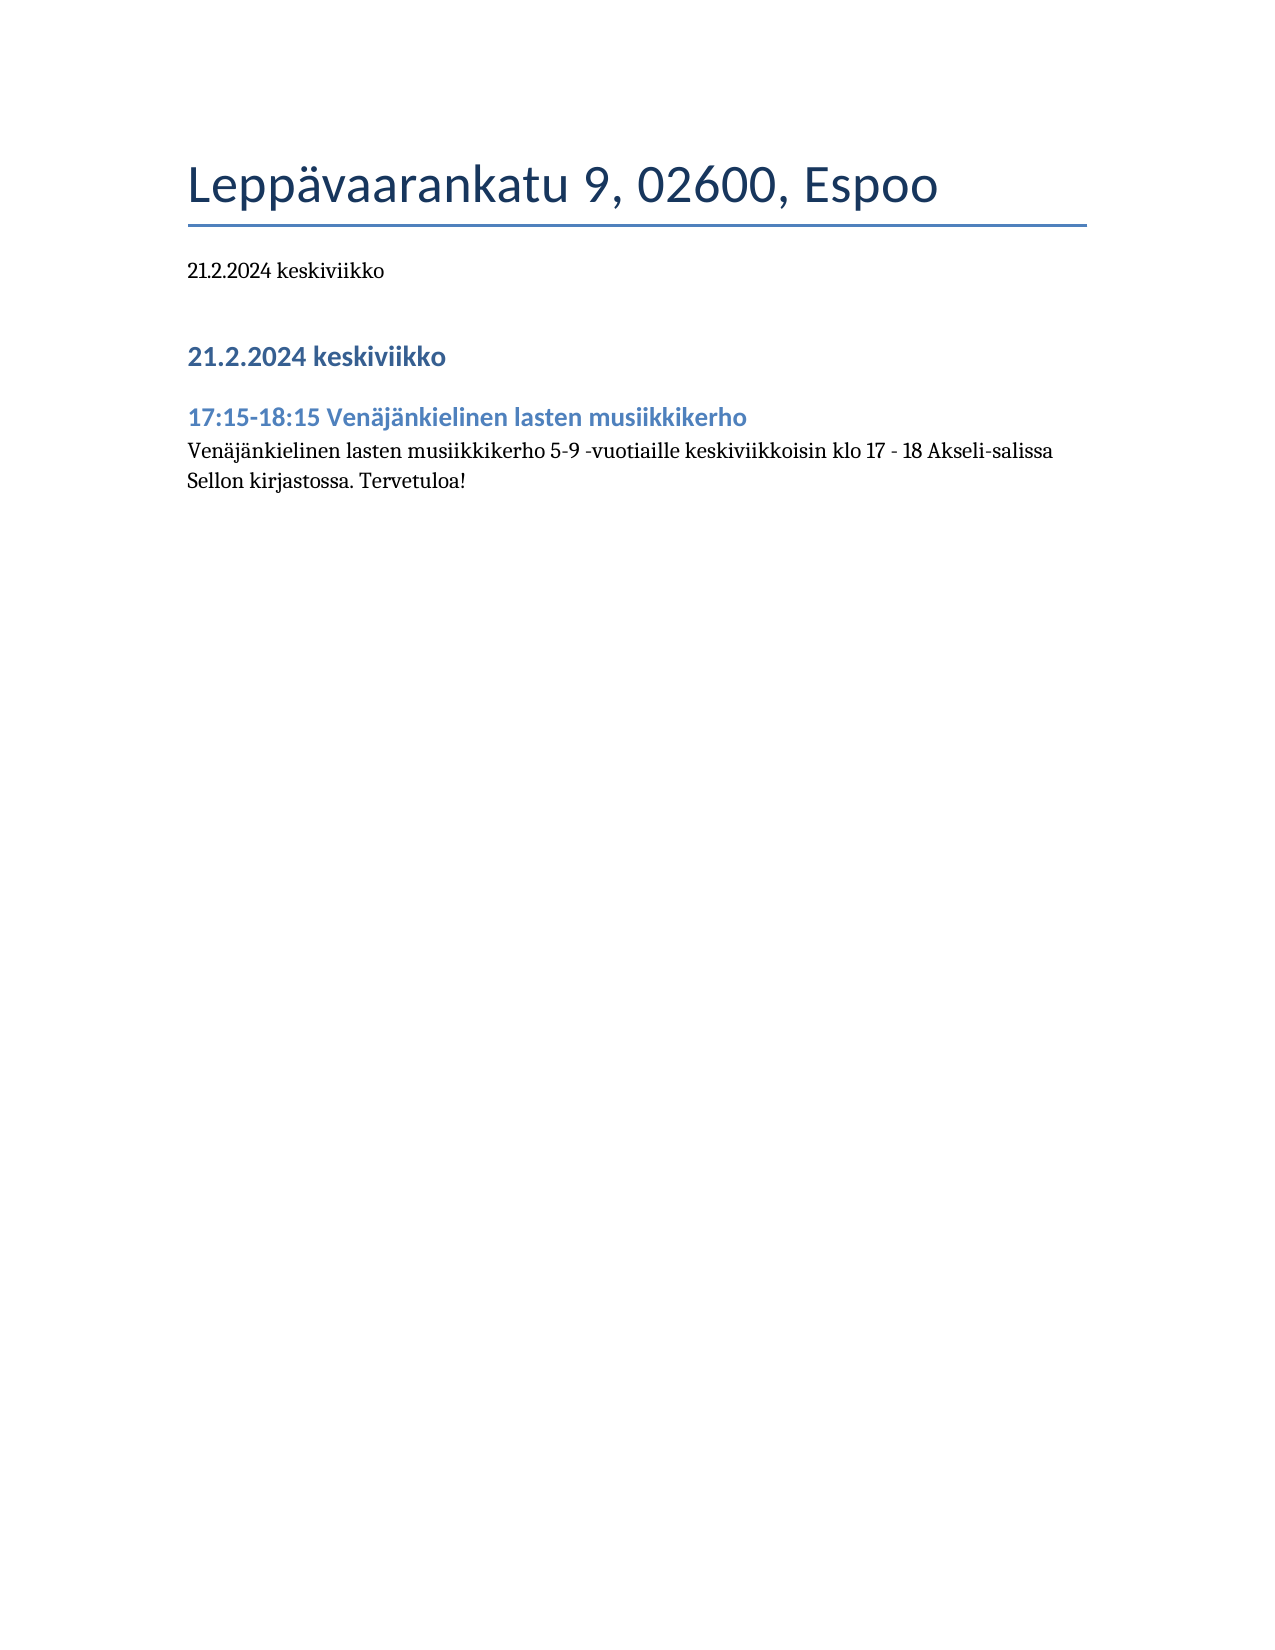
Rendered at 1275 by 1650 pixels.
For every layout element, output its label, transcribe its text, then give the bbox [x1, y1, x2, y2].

subtitle 17:15-18:15 Venäjänkielinen lasten musiikkikerho [187, 400, 1087, 433]
title Leppävaarankatu 9, 02600, Espoo [187, 150, 1087, 227]
subtitle 21.2.2024 keskiviikko [187, 338, 1087, 374]
text Venäjänkielinen lasten musiikkikerho 5-9 -vuotiaille keskiviikkoisin klo 17 - 18 Akseli-salissa Sellon kirjastossa. Tervetuloa! [187, 438, 1087, 494]
text 21.2.2024 keskiviikko [187, 258, 1087, 284]
